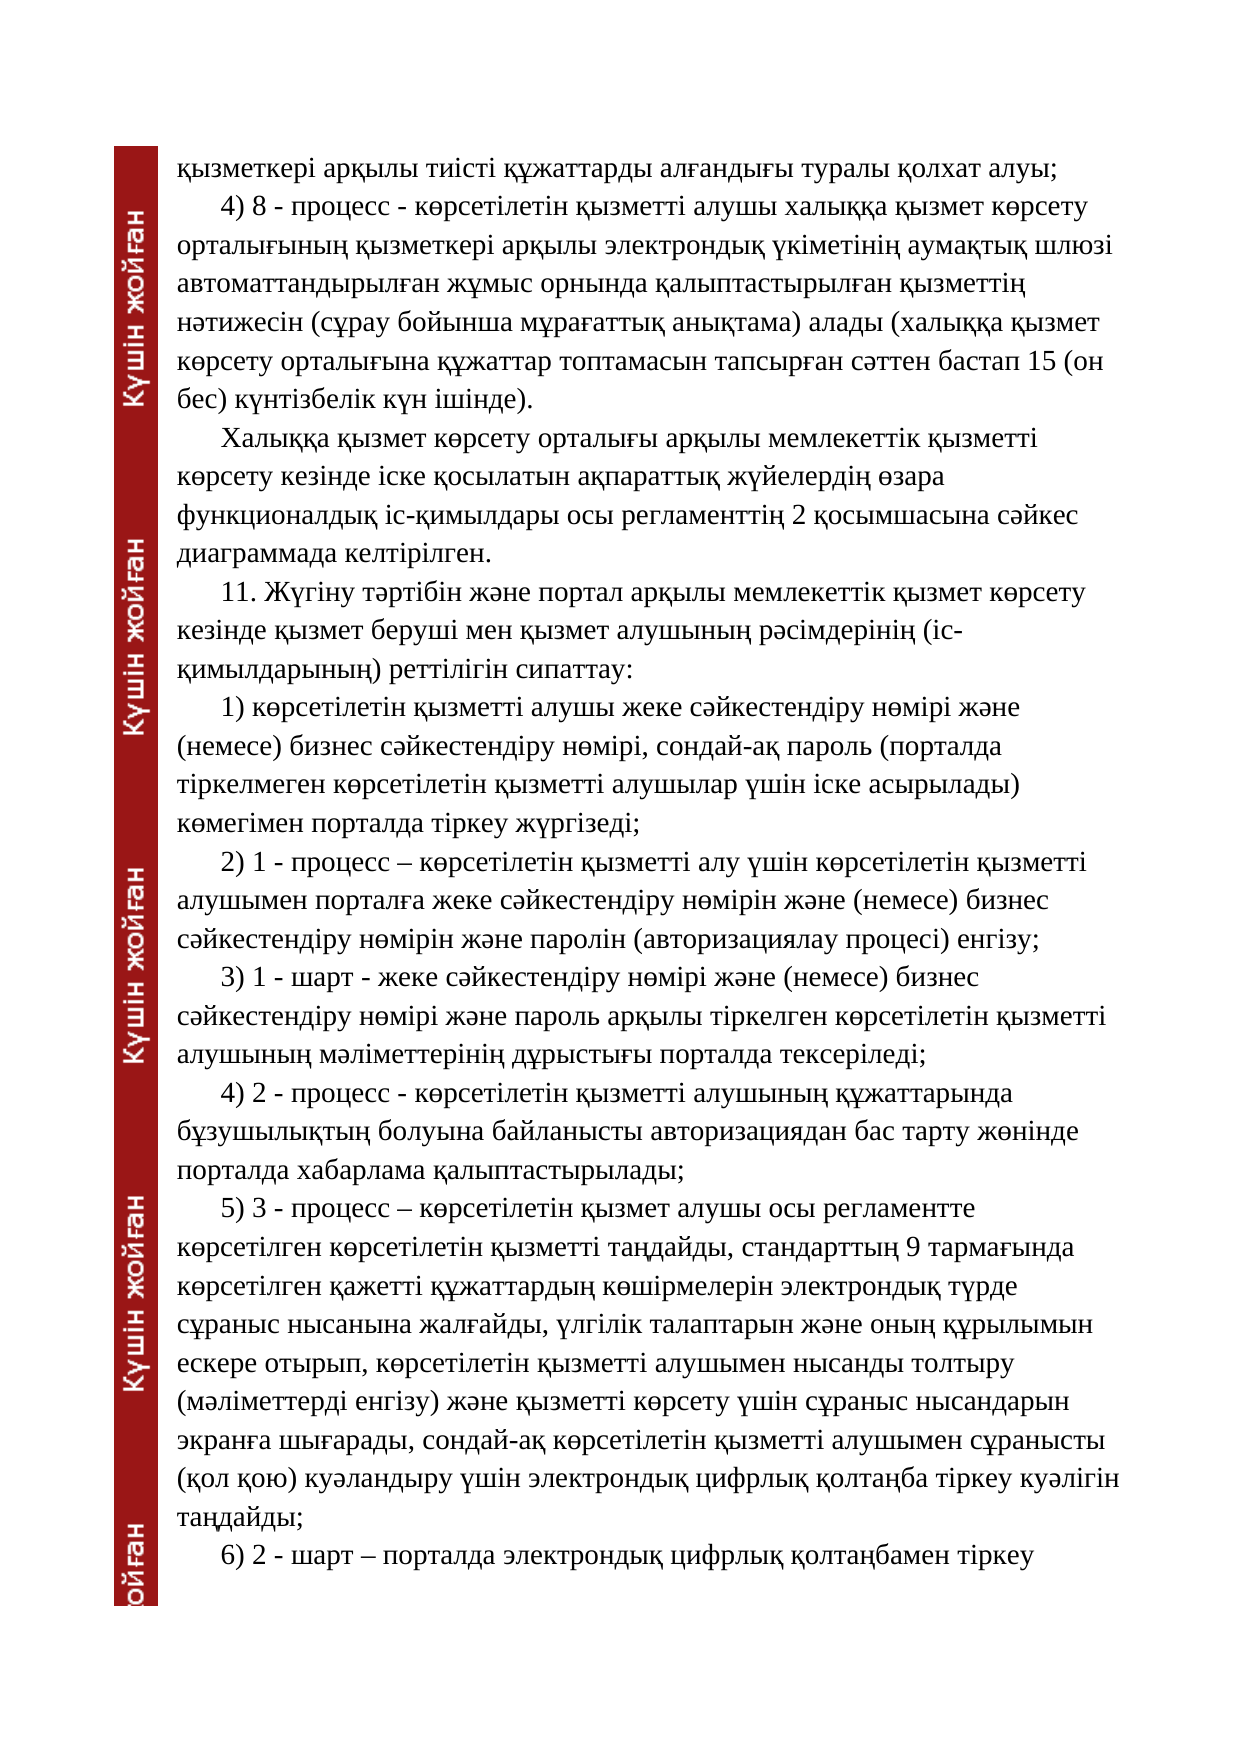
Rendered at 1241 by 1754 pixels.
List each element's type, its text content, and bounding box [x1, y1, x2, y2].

picture [114, 1571, 158, 1606]
picture [114, 146, 158, 150]
